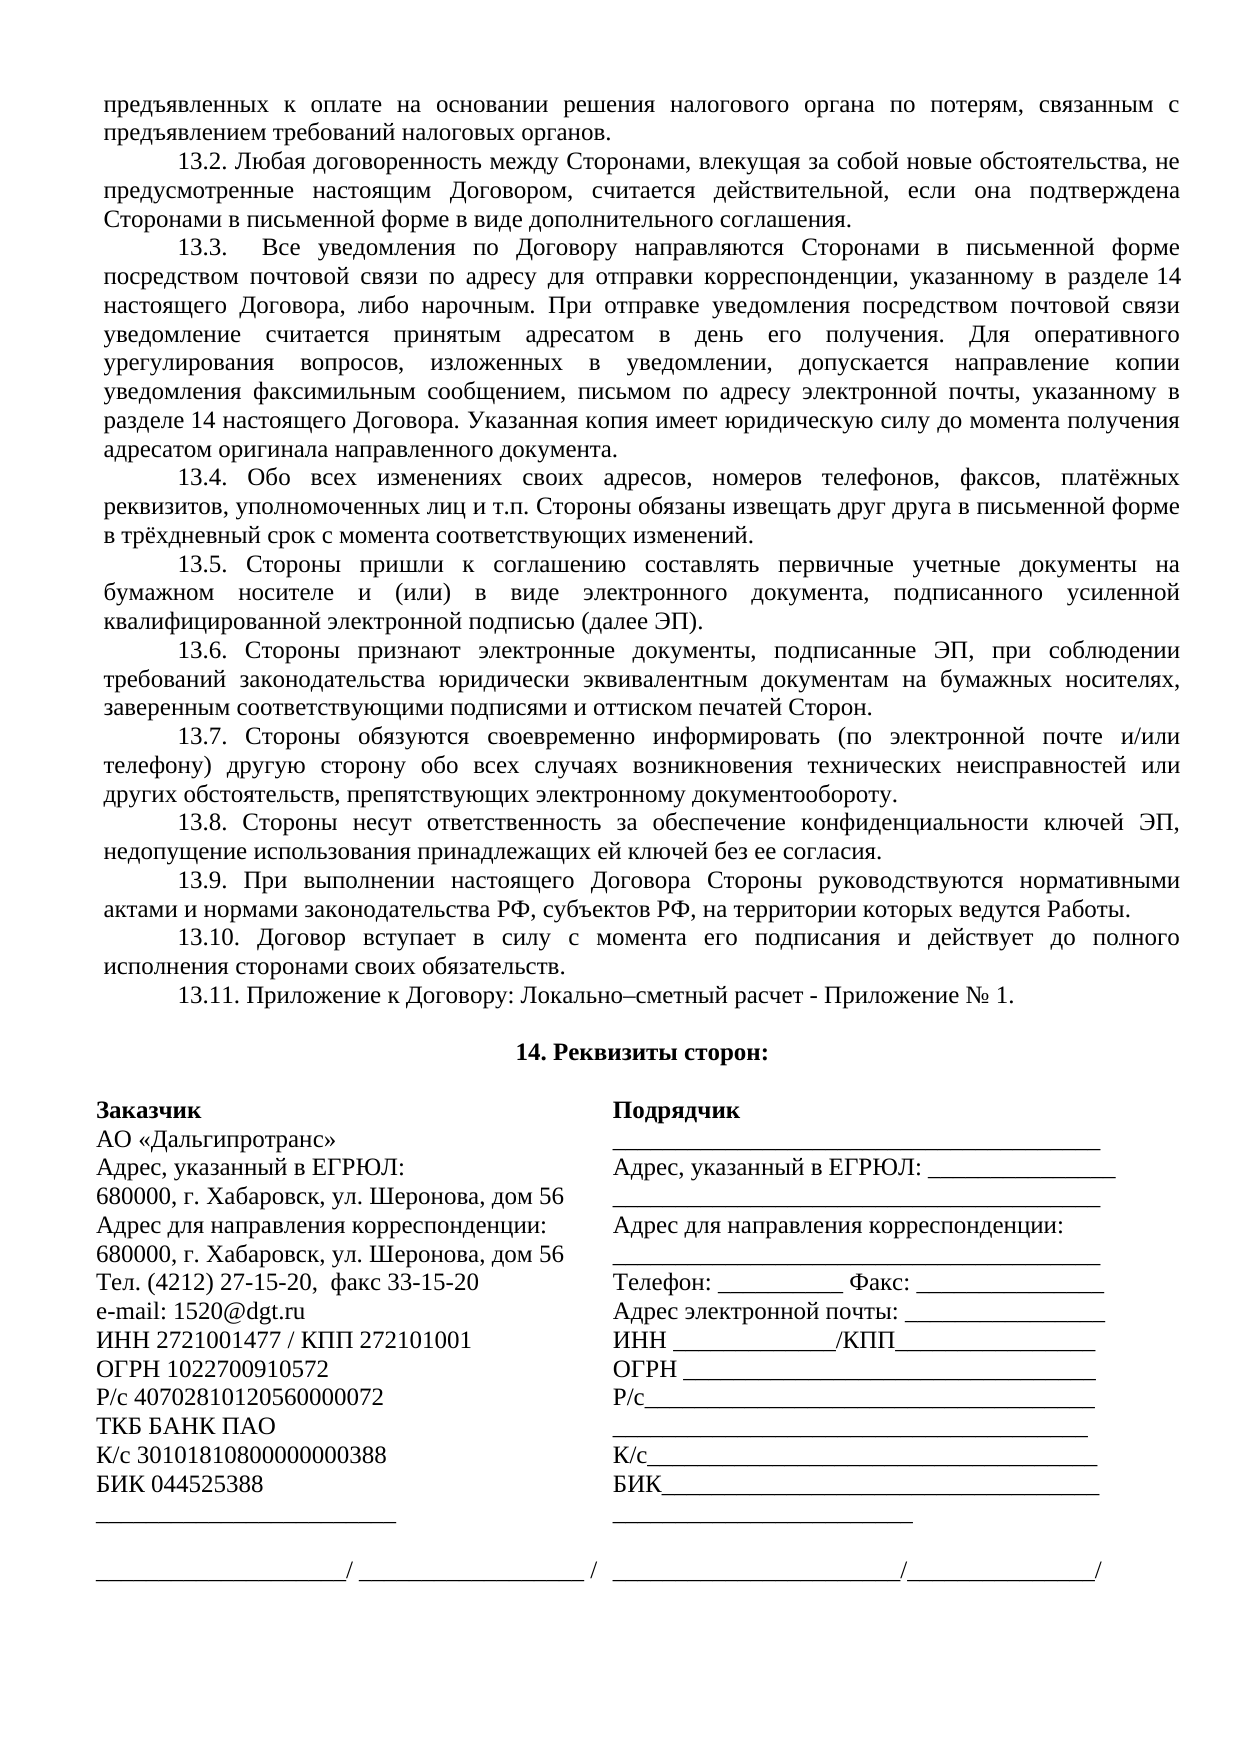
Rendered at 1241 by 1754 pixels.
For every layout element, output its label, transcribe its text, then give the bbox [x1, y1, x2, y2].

text 13.11. Приложение к Договору: Локально–сметный расчет - Приложение № 1. [103, 980, 1181, 1009]
table_cell ________________________ _______________________/_______________/ [605, 1498, 1152, 1584]
text 13.4. Обо всех изменениях своих адресов, номеров телефонов, факсов, платёжных реквизитов, уполномоченных лиц и т.п. Стороны обязаны извещать друг друга в письменной форме в трёхдневный срок с момента соответствующих изменений. [103, 462, 1181, 549]
table_cell _______________________________________ Адрес, указанный в ЕГРЮЛ: _______________ _______________________________________ Адрес для направления корреспонденции: _______________________________________ Телефон: __________ Факс: _______________ Адрес электронной почты: ________________ ИНН _____________/КПП________________ ОГРН _________________________________ Р/с____________________________________ ______________________________________ К/с____________________________________ БИК___________________________________ [605, 1124, 1152, 1497]
text 14. Реквизиты сторон: [103, 1037, 1181, 1066]
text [103, 89, 1181, 146]
table_cell ________________________ ____________________/ __________________ / [89, 1498, 605, 1584]
text 13.9. При выполнении настоящего Договора Стороны руководствуются нормативными актами и нормами законодательства РФ, субъектов РФ, на территории которых ведутся Работы. [103, 865, 1181, 922]
text 13.10. Договор вступает в силу с момента его подписания и действует до полного исполнения сторонами своих обязательств. [103, 922, 1181, 980]
table_header Заказчик [89, 1095, 605, 1124]
table_cell АО «Дальгипротранс» Адрес, указанный в ЕГРЮЛ: 680000, г. Хабаровск, ул. Шеронова, дом 56 Адрес для направления корреспонденции: 680000, г. Хабаровск, ул. Шеронова, дом 56 Тел. (4212) 27-15-20, факс 33-15-20 e-mail: 1520@dgt.ru ИНН 2721001477 / КПП 272101001 ОГРН 1022700910572 Р/с 40702810120560000072 ТКБ БАНК ПАО К/с 30101810800000000388 БИК 044525388 [89, 1124, 605, 1497]
text 13.5. Стороны пришли к соглашению составлять первичные учетные документы на бумажном носителе и (или) в виде электронного документа, подписанного усиленной квалифицированной электронной подписью (далее ЭП). [103, 549, 1181, 635]
table_header Подрядчик [605, 1095, 1152, 1124]
text 13.2. Любая договоренность между Сторонами, влекущая за собой новые обстоятельства, не предусмотренные настоящим Договором, считается действительной, если она подтверждена Сторонами в письменной форме в виде дополнительного соглашения. [103, 146, 1181, 232]
text 13.6. Стороны признают электронные документы, подписанные ЭП, при соблюдении требований законодательства юридически эквивалентным документам на бумажных носителях, заверенным соответствующими подписями и оттиском печатей Сторон. [103, 635, 1181, 721]
text 13.7. Стороны обязуются своевременно информировать (по электронной почте и/или телефону) другую сторону обо всех случаях возникновения технических неисправностей или других обстоятельств, препятствующих электронному документообороту. [103, 721, 1181, 807]
text 13.3. Все уведомления по Договору направляются Сторонами в письменной форме посредством почтовой связи по адресу для отправки корреспонденции, указанному в разделе 14 настоящего Договора, либо нарочным. При отправке уведомления посредством почтовой связи уведомление считается принятым адресатом в день его получения. Для оперативного урегулирования вопросов, изложенных в уведомлении, допускается направление копии уведомления факсимильным сообщением, письмом по адресу электронной почты, указанному в разделе 14 настоящего Договора. Указанная копия имеет юридическую силу до момента получения адресатом оригинала направленного документа. [103, 232, 1181, 462]
text 13.8. Стороны несут ответственность за обеспечение конфиденциальности ключей ЭП, недопущение использования принадлежащих ей ключей без ее согласия. [103, 807, 1181, 865]
